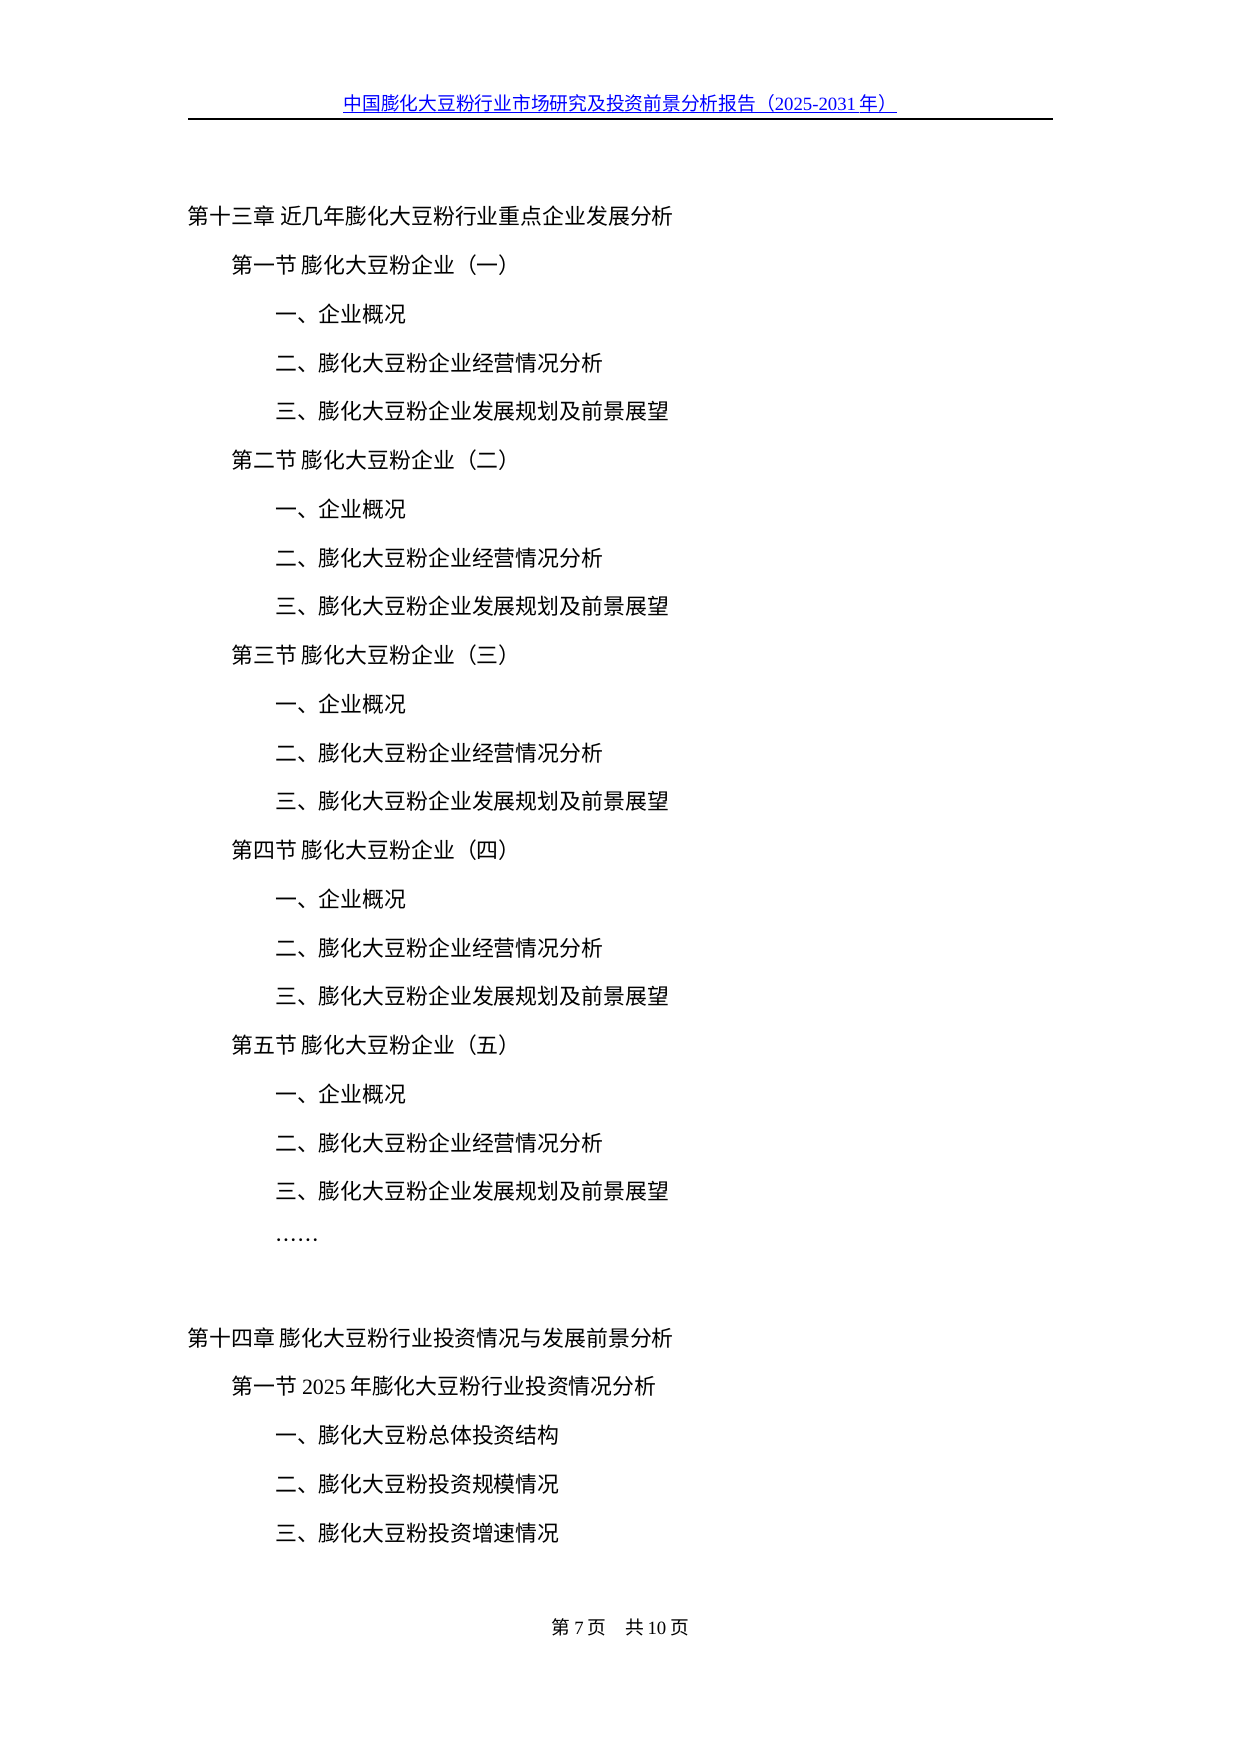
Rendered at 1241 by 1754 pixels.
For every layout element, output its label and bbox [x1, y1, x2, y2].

text [187, 150, 1053, 1548]
